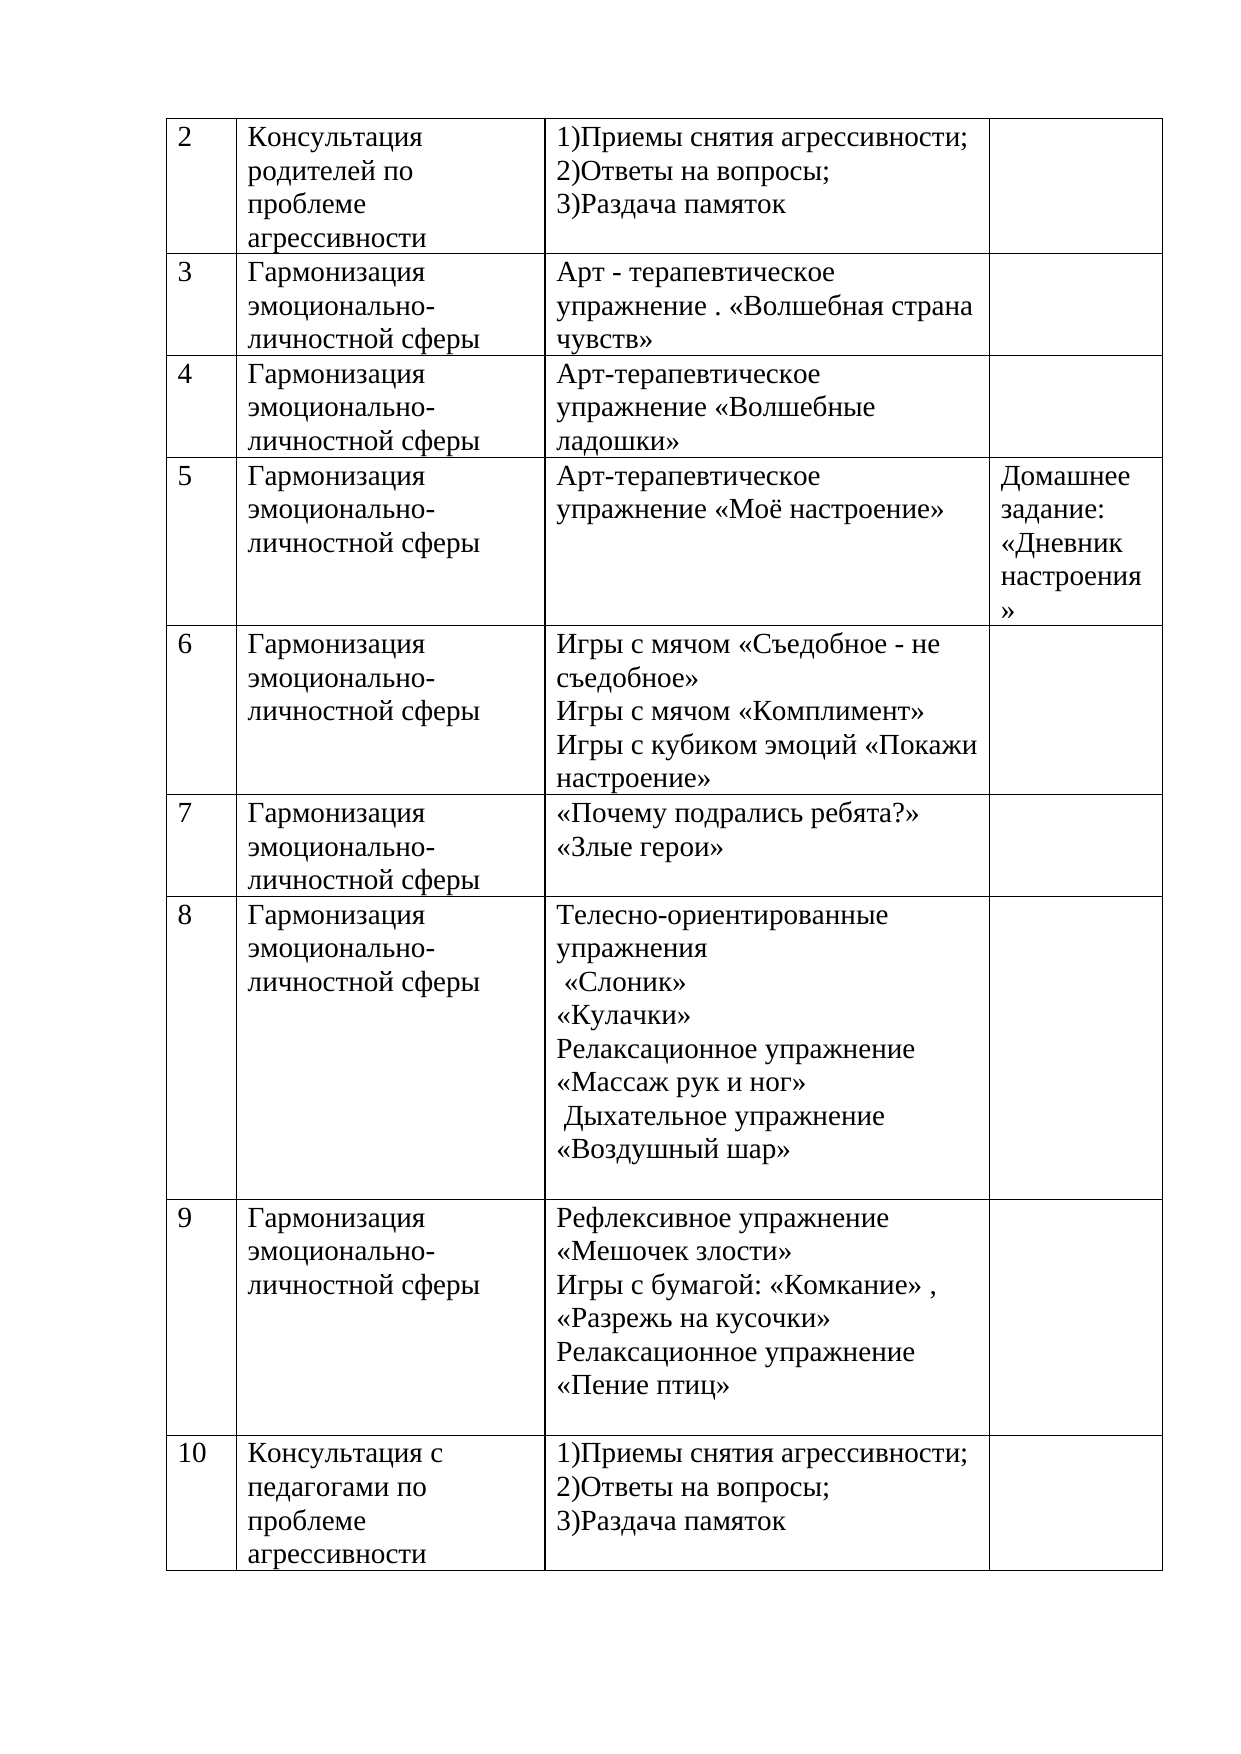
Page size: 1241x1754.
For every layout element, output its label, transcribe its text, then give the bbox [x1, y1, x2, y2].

table_cell Арт - терапевтическое упражнение . «Волшебная страна чувств» [546, 254, 989, 355]
table_cell Телесно-ориентированные упражнения «Слоник» «Кулачки» Релаксационное упражнение «Массаж рук и ног» Дыхательное упражнение «Воздушный шар» [546, 897, 989, 1199]
table_cell Гармонизация эмоционально-личностной сферы [237, 626, 544, 794]
table_cell 10 [167, 1436, 236, 1570]
table_cell Гармонизация эмоционально-личностной сферы [237, 356, 544, 457]
table_cell 7 [167, 795, 236, 896]
table_cell Гармонизация эмоционально-личностной сферы [237, 1200, 544, 1434]
table_cell 9 [167, 1200, 236, 1434]
table_cell [990, 1436, 1162, 1570]
table_cell Гармонизация эмоционально-личностной сферы [237, 458, 544, 625]
table_cell [990, 254, 1162, 355]
table_cell 1)Приемы снятия агрессивности; 2)Ответы на вопросы; 3)Раздача памяток [546, 1436, 989, 1570]
table_cell 1)Приемы снятия агрессивности; 2)Ответы на вопросы; 3)Раздача памяток [546, 119, 989, 253]
table_cell 2 [167, 119, 236, 253]
table_cell Гармонизация эмоционально-личностной сферы [237, 795, 544, 896]
table_cell [990, 119, 1162, 253]
table_cell Консультация с педагогами по проблеме агрессивности [237, 1436, 544, 1570]
table_cell Арт-терапевтическое упражнение «Волшебные ладошки» [546, 356, 989, 457]
table_cell Арт-терапевтическое упражнение «Моё настроение» [546, 458, 989, 625]
table_cell 3 [167, 254, 236, 355]
table_cell 8 [167, 897, 236, 1199]
table_cell Рефлексивное упражнение «Мешочек злости» Игры с бумагой: «Комкание» , «Разрежь на кусочки» Релаксационное упражнение «Пение птиц» [546, 1200, 989, 1434]
table_cell [990, 356, 1162, 457]
table_cell Гармонизация эмоционально-личностной сферы [237, 254, 544, 355]
table_cell Домашнее задание: «Дневник настроения» [990, 458, 1162, 625]
table_cell 6 [167, 626, 236, 794]
table_cell Консультация родителей по проблеме агрессивности [237, 119, 544, 253]
table_cell [990, 897, 1162, 1199]
table_cell «Почему подрались ребята?» «Злые герои» [546, 795, 989, 896]
table_cell Гармонизация эмоционально-личностной сферы [237, 897, 544, 1199]
table_cell [990, 795, 1162, 896]
table_cell 5 [167, 458, 236, 625]
table_cell Игры с мячом «Съедобное - не съедобное» Игры с мячом «Комплимент» Игры с кубиком эмоций «Покажи настроение» [546, 626, 989, 794]
table_cell [990, 1200, 1162, 1434]
table_cell [990, 626, 1162, 794]
table_cell 4 [167, 356, 236, 457]
